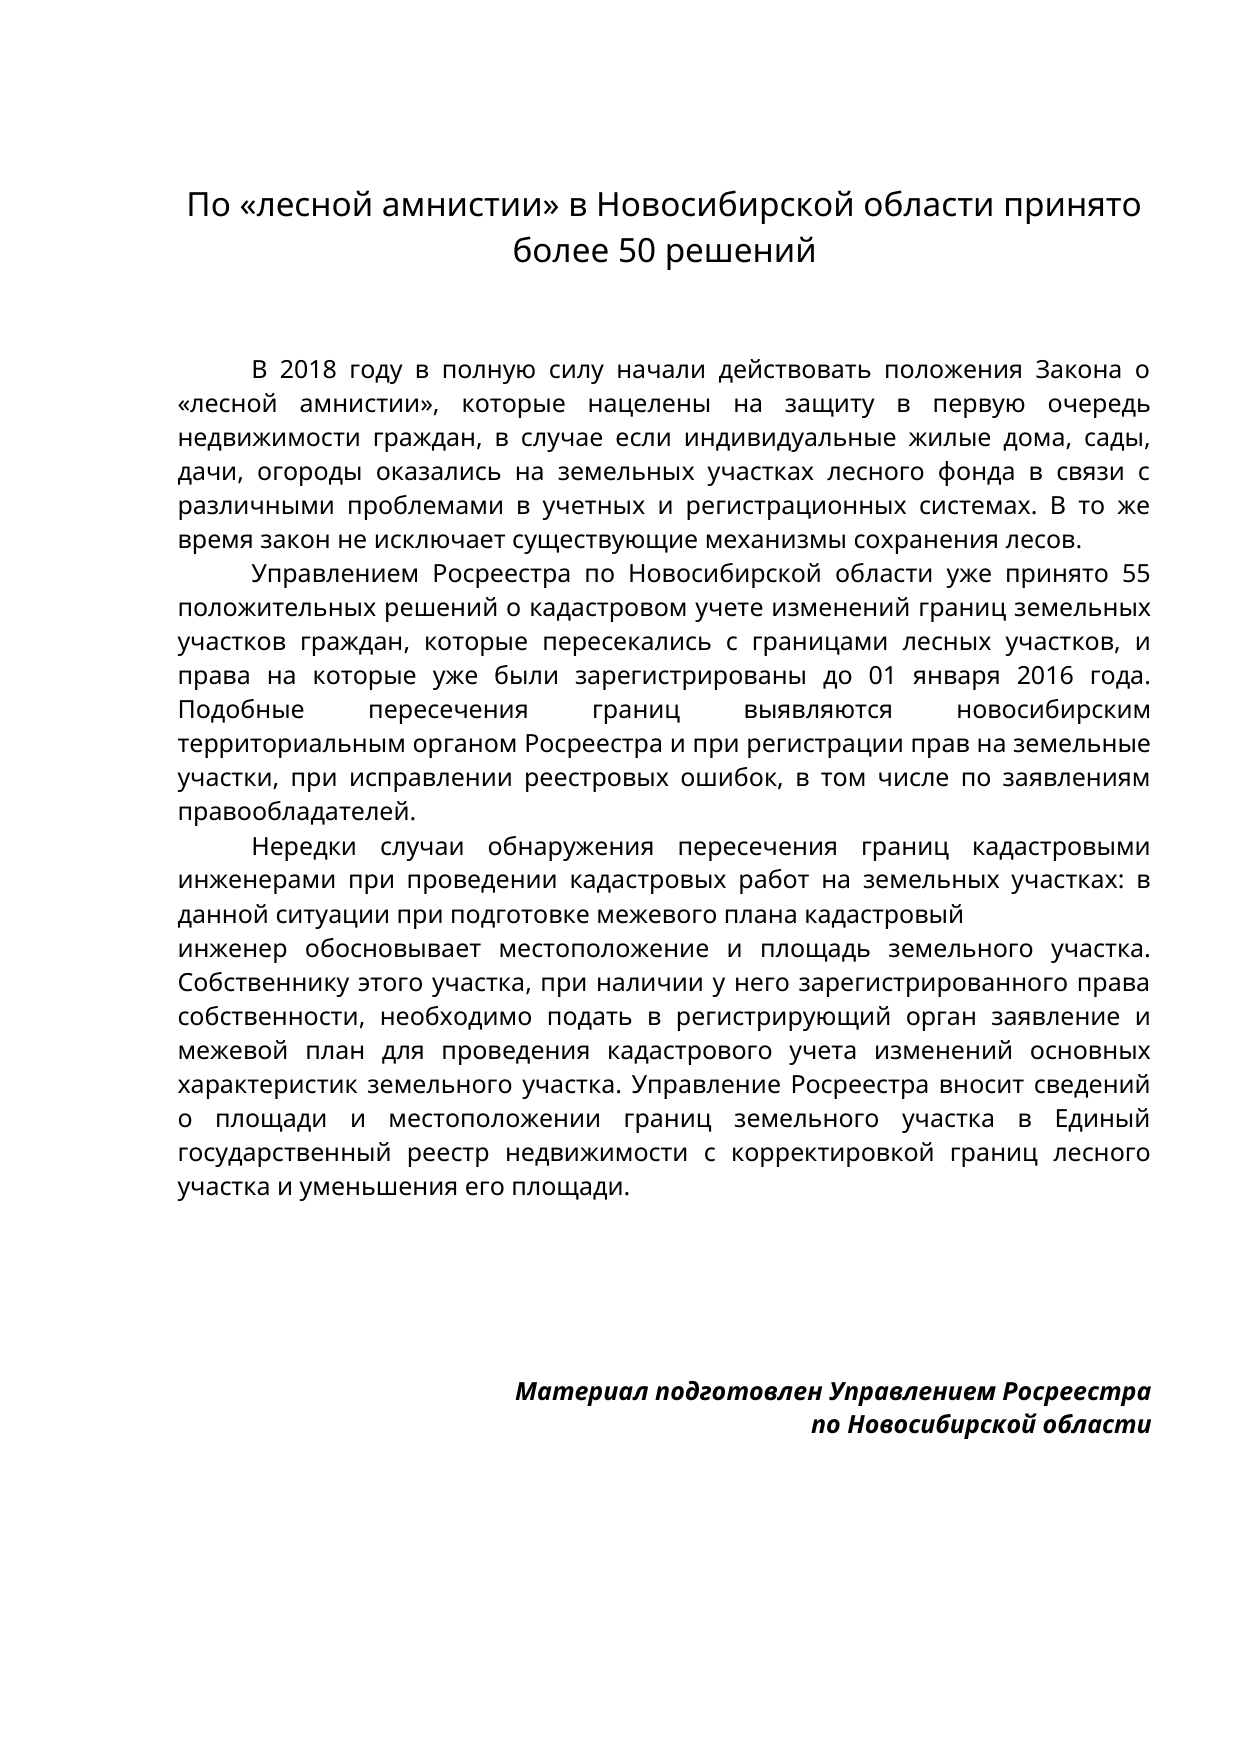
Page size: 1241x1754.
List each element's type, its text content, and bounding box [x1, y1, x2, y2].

text по Новосибирской области [177, 1407, 1152, 1441]
text Нередки случаи обнаружения пересечения границ кадастровыми инженерами при проведении кадастровых работ на земельных участках: в данной ситуации при подготовке межевого плана кадастровый инженер обосновывает местоположение и площадь земельного участка. Собственнику этого участка, при наличии у него зарегистрированного права собственности, необходимо подать в регистрирующий орган заявление и межевой план для проведения кадастрового учета изменений основных характеристик земельного участка. Управление Росреестра вносит сведений о площади и местоположении границ земельного участка в Единый государственный реестр недвижимости с корректировкой границ лесного участка и уменьшения его площади. [177, 828, 1152, 1203]
text Материал подготовлен Управлением Росреестра [177, 1373, 1152, 1407]
text Управлением Росреестра по Новосибирской области уже принято 55 положительных решений о кадастровом учете изменений границ земельных участков граждан, которые пересекались с границами лесных участков, и права на которые уже были зарегистрированы до 01 января 2016 года. Подобные пересечения границ выявляются новосибирским территориальным органом Росреестра и при регистрации прав на земельные участки, при исправлении реестровых ошибок, в том числе по заявлениям правообладателей. [177, 556, 1152, 828]
text По «лесной амнистии» в Новосибирской области принято более 50 решений [177, 181, 1152, 272]
text В 2018 году в полную силу начали действовать положения Закона о «лесной амнистии», которые нацелены на защиту в первую очередь недвижимости граждан, в случае если индивидуальные жилые дома, сады, дачи, огороды оказались на земельных участках лесного фонда в связи с различными проблемами в учетных и регистрационных системах. В то же время закон не исключает существующие механизмы сохранения лесов. [177, 351, 1152, 556]
